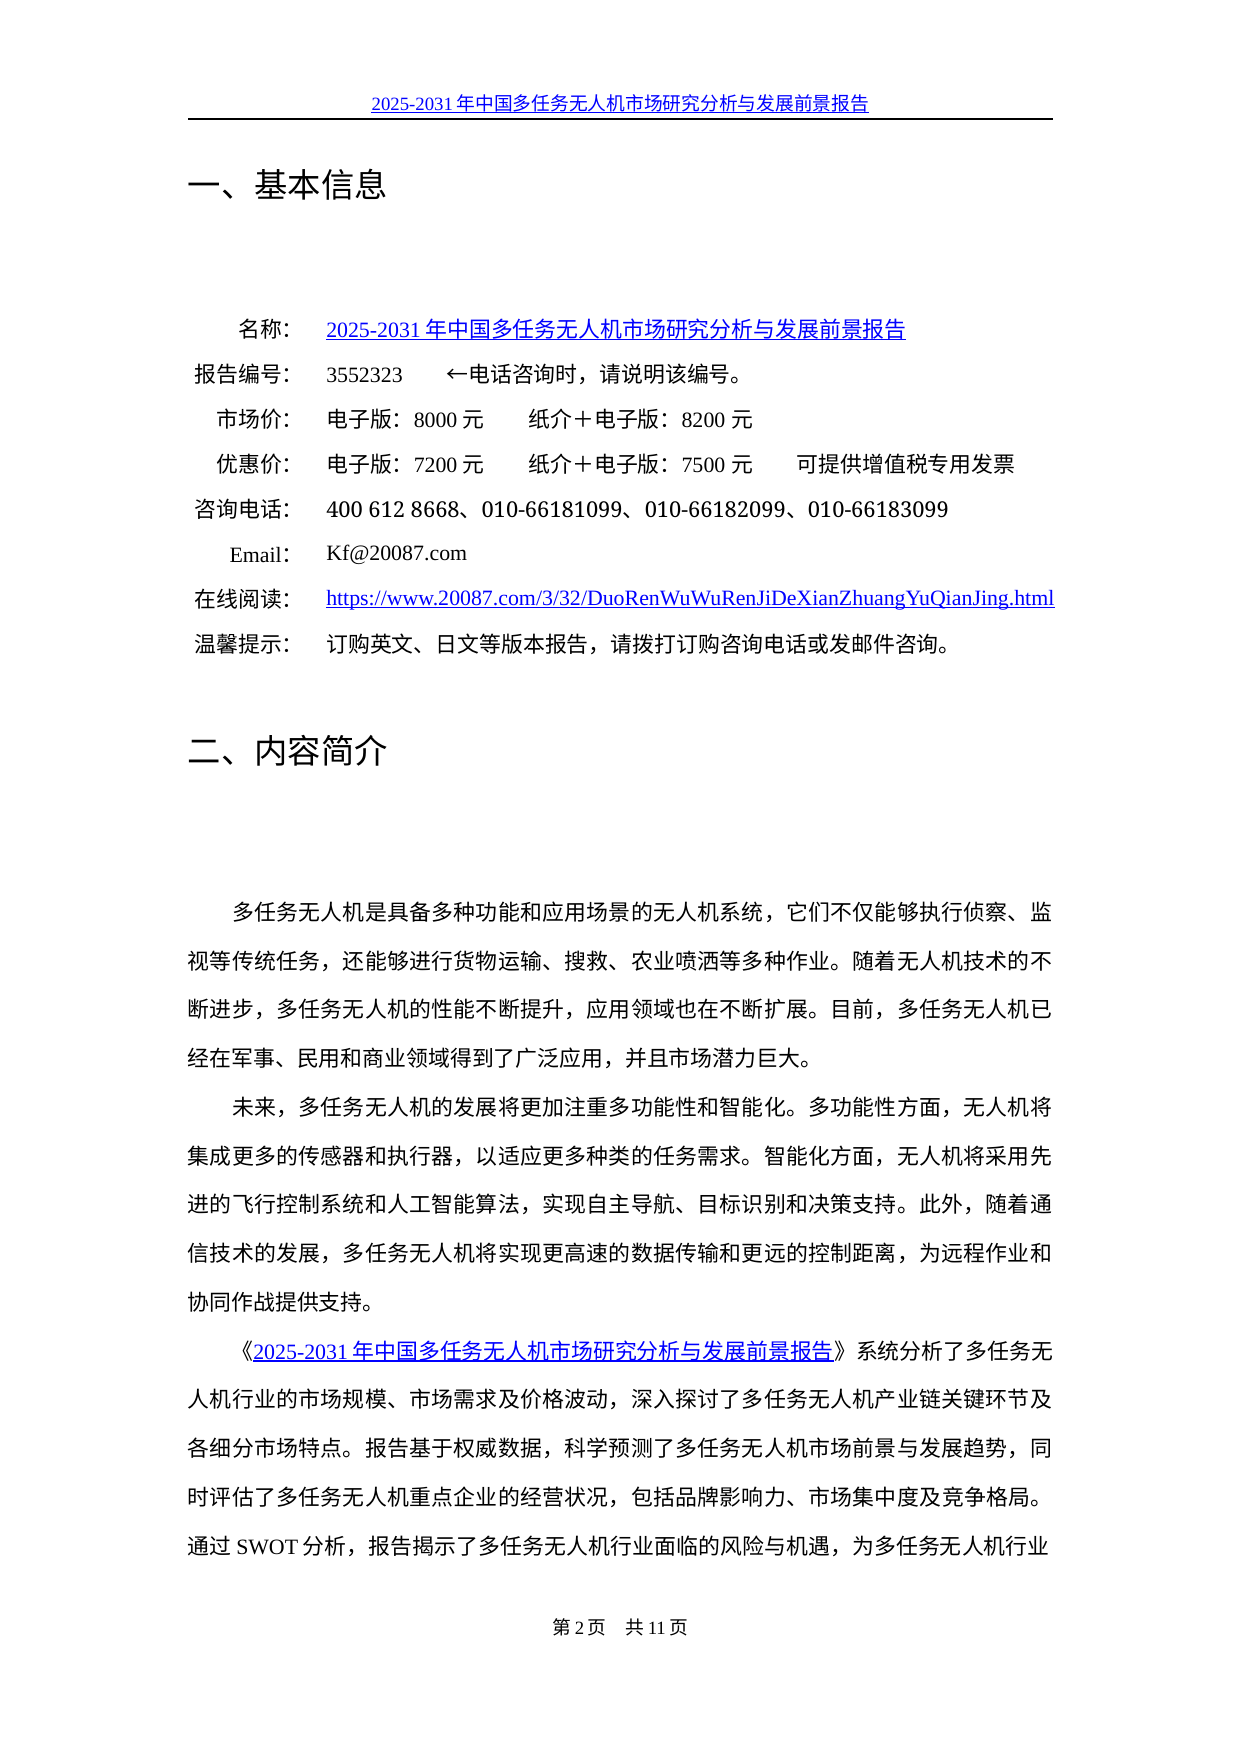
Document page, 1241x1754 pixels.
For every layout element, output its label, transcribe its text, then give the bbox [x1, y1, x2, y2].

table_cell 电子版：7200 元 纸介＋电子版：7500 元 可提供增值税专用发票 [315, 447, 1073, 492]
title 一、基本信息 [187, 150, 1053, 215]
table_cell 报告编号： [167, 357, 315, 402]
table_cell 优惠价： [167, 447, 315, 492]
table_cell 咨询电话： [167, 492, 315, 537]
title 二、内容简介 [187, 717, 1053, 782]
table_cell 3552323 ←电话咨询时，请说明该编号。 [315, 357, 1073, 402]
table_cell [315, 582, 1073, 627]
table_header 名称： [167, 312, 315, 357]
table_cell Kf@20087.com [315, 537, 1073, 582]
table_cell 市场价： [167, 402, 315, 447]
table_cell Email： [167, 537, 315, 582]
table_cell 订购英文、日文等版本报告，请拨打订购咨询电话或发邮件咨询。 [315, 627, 1073, 672]
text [187, 894, 1053, 1561]
table_cell 在线阅读： [167, 582, 315, 627]
table_cell 电子版：8000 元 纸介＋电子版：8200 元 [315, 402, 1073, 447]
table_cell 温馨提示： [167, 627, 315, 672]
table_header 2025-2031年中国多任务无人机市场研究分析与发展前景报告 [315, 312, 1073, 357]
table_cell 400 612 8668、010-66181099、010-66182099、010-66183099 [315, 492, 1073, 537]
